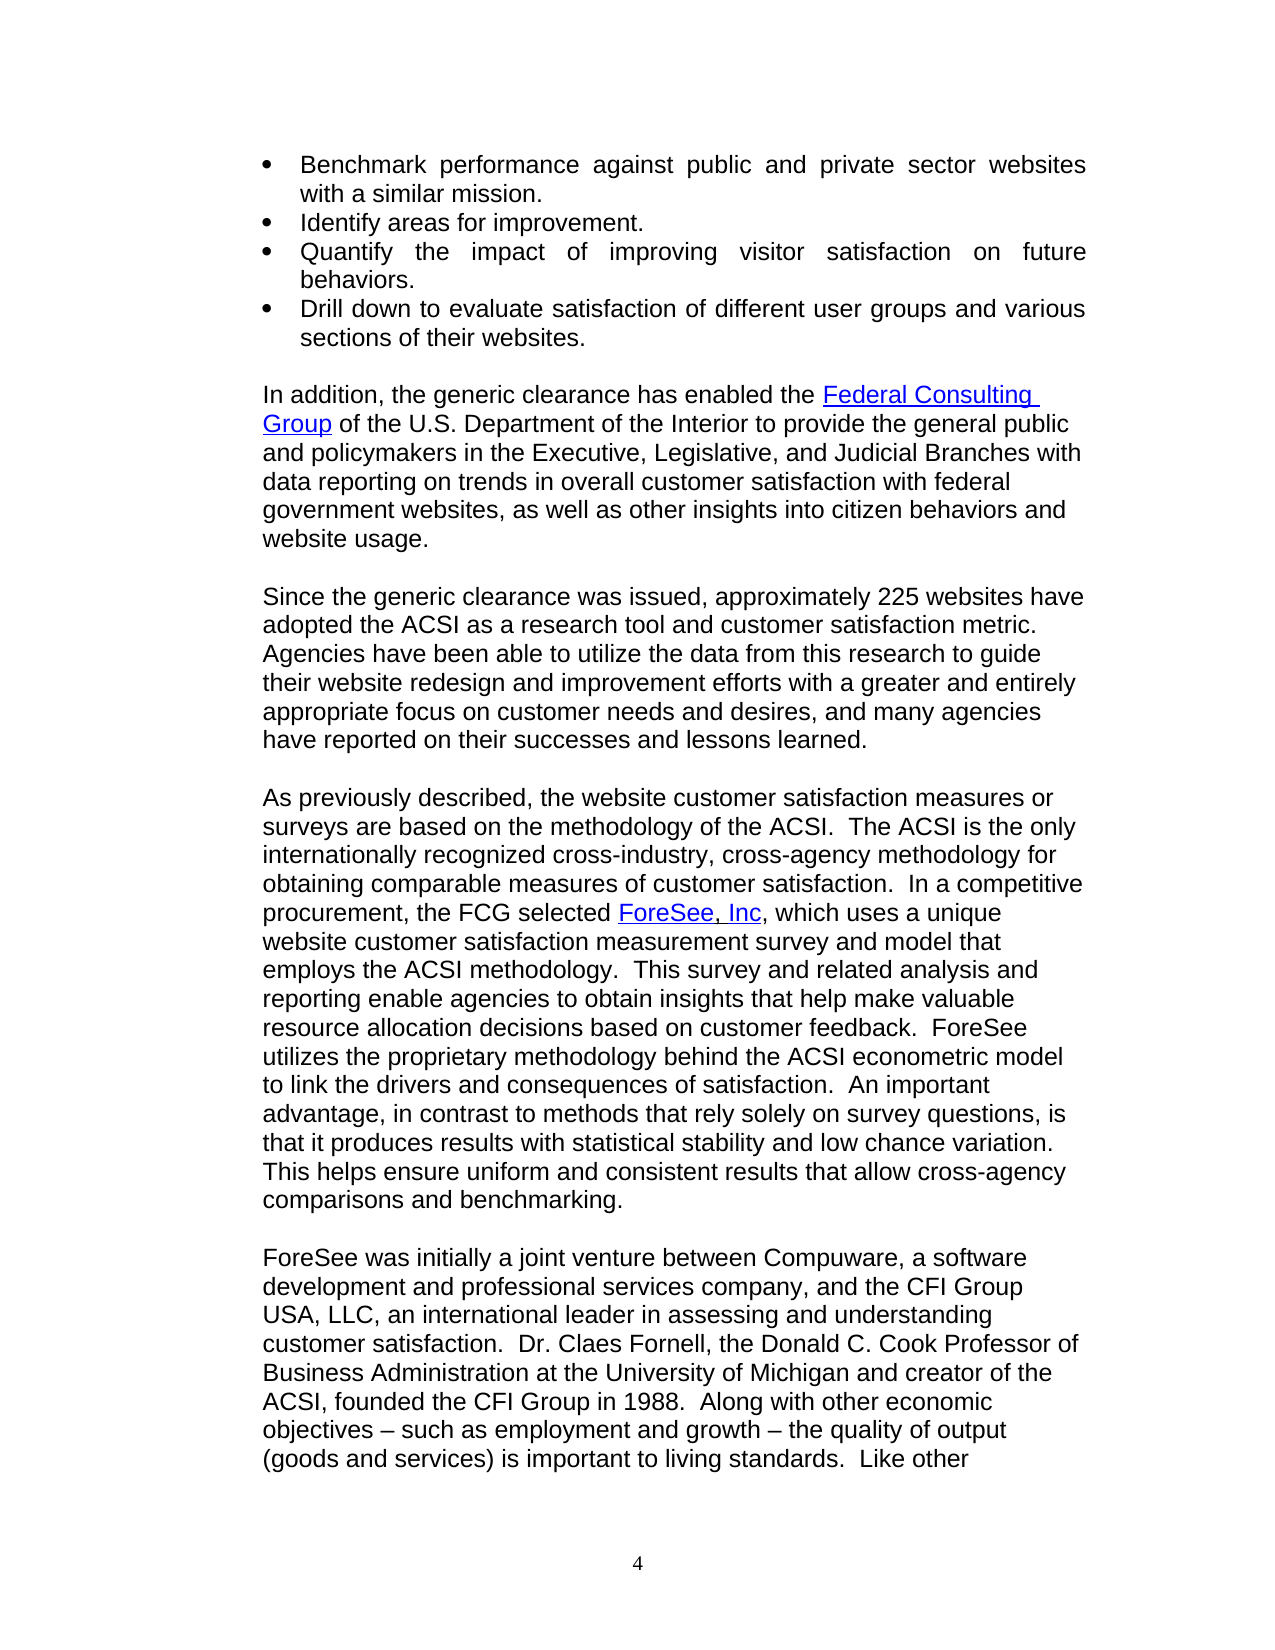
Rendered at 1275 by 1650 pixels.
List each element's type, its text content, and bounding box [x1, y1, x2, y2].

list Drill down to evaluate satisfaction of different user groups and various sections of their websites. [262, 294, 1087, 352]
list Benchmark performance against public and private sector websites with a similar mission. [262, 150, 1087, 208]
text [262, 1243, 1087, 1473]
text As previously described, the website customer satisfaction measures or surveys are based on the methodology of the ACSI. The ACSI is the only internationally recognized cross-industry, cross-agency methodology for obtaining comparable measures of customer satisfaction. In a competitive procurement, the FCG selected ForeSee, Inc, which uses a unique website customer satisfaction measurement survey and model that employs the ACSI methodology. This survey and related analysis and reporting enable agencies to obtain insights that help make valuable resource allocation decisions based on customer feedback. ForeSee utilizes the proprietary methodology behind the ACSI econometric model to link the drivers and consequences of satisfaction. An important advantage, in contrast to methods that rely solely on survey questions, is that it produces results with statistical stability and low chance variation. This helps ensure uniform and consistent results that allow cross-agency comparisons and benchmarking. [262, 783, 1087, 1214]
text In addition, the generic clearance has enabled the Federal Consulting Group of the U.S. Department of the Interior to provide the general public and policymakers in the Executive, Legislative, and Judicial Branches with data reporting on trends in overall customer satisfaction with federal government websites, as well as other insights into citizen behaviors and website usage. [262, 380, 1087, 553]
list Identify areas for improvement. [262, 208, 1087, 236]
text Since the generic clearance was issued, approximately 225 websites have adopted the ACSI as a research tool and customer satisfaction metric. Agencies have been able to utilize the data from this research to guide their website redesign and improvement efforts with a greater and entirely appropriate focus on customer needs and desires, and many agencies have reported on their successes and lessons learned. [262, 582, 1087, 754]
list Quantify the impact of improving visitor satisfaction on future behaviors. [262, 236, 1087, 294]
